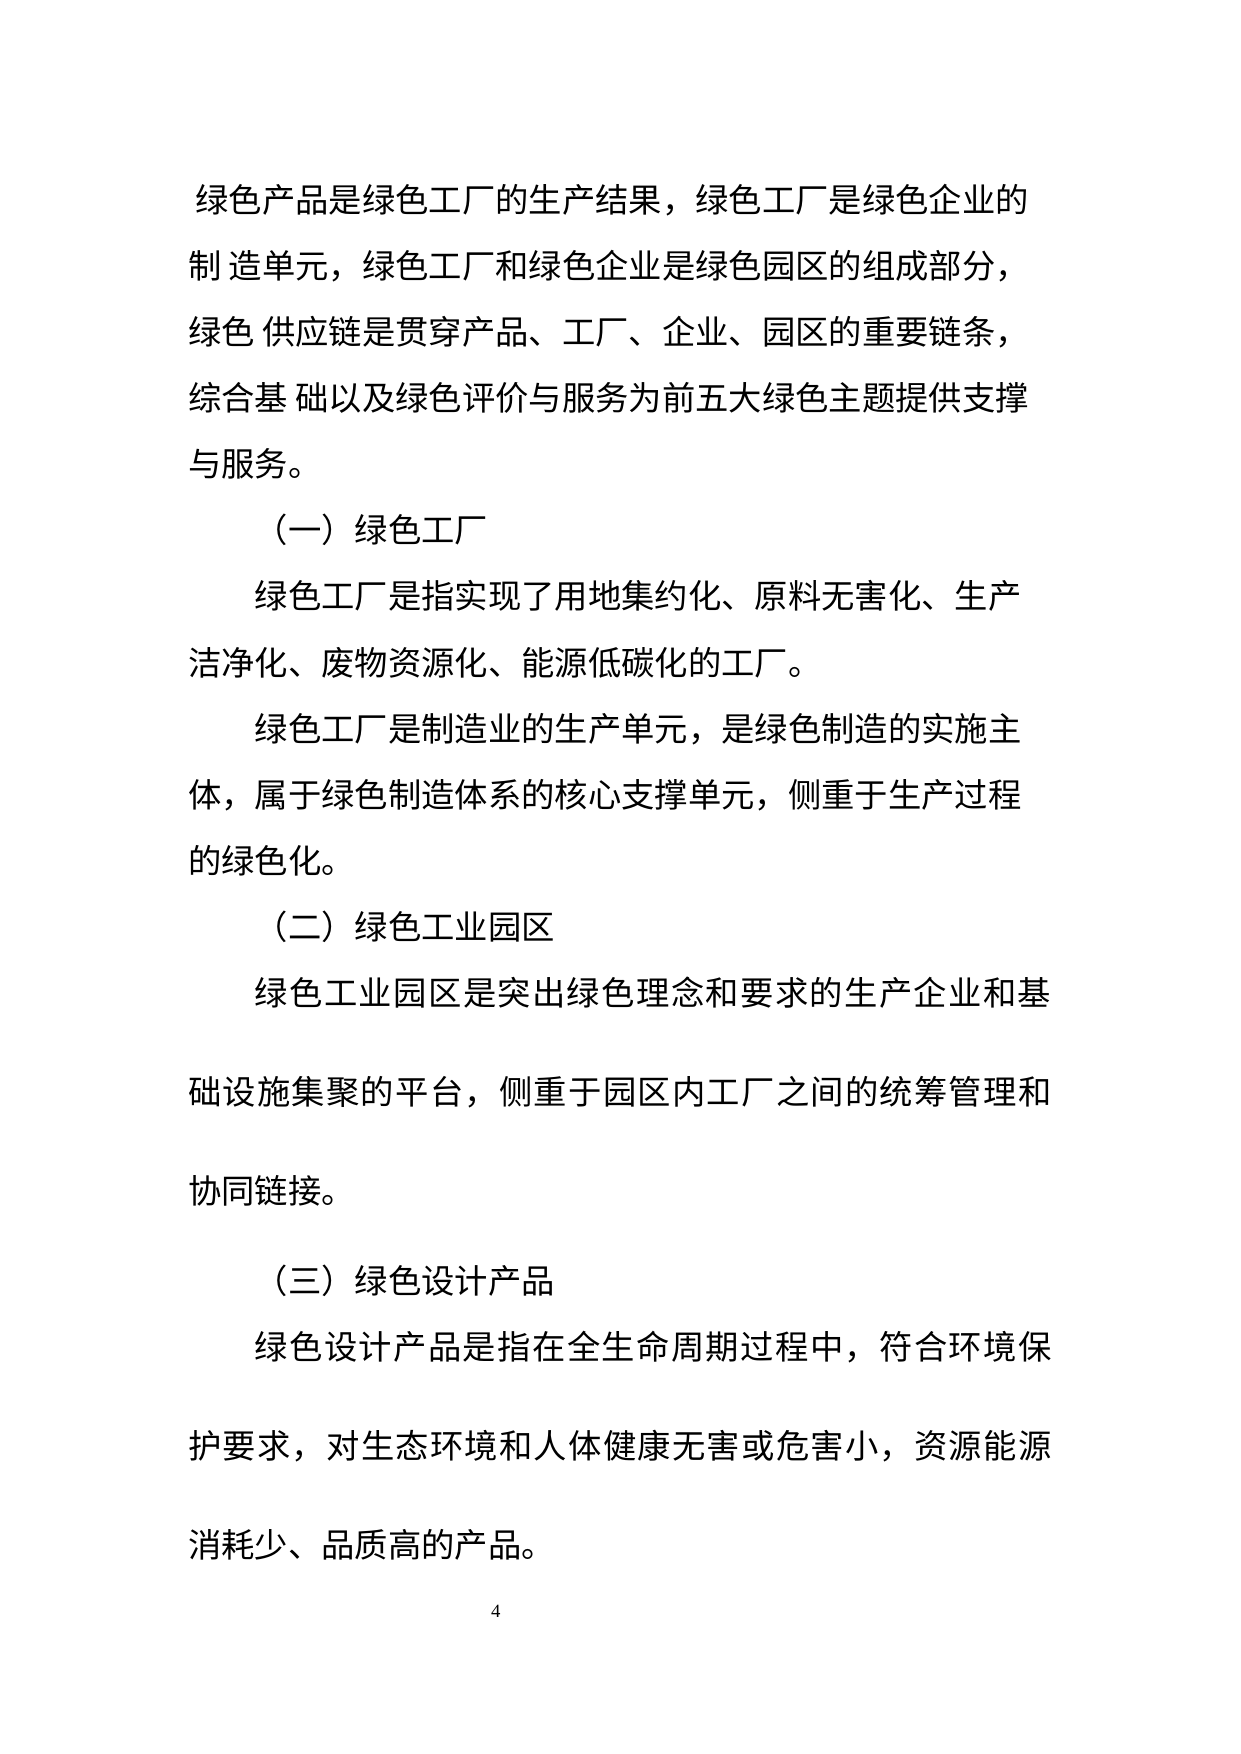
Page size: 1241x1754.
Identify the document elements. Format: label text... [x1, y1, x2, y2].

text 绿色设计产品是指在全生命周期过程中，符合环境保护要求，对生态环境和人体健康无害或危害小，资源能源消耗少、品质高的产品。 [188, 1312, 1052, 1576]
subtitle （一）绿色工厂 [188, 495, 1052, 561]
text 绿色工厂是指实现了用地集约化、原料无害化、生产洁净化、废物资源化、能源低碳化的工厂。 [188, 561, 1052, 693]
subtitle （二）绿色工业园区 [188, 892, 1052, 958]
subtitle （三）绿色设计产品 [188, 1246, 1052, 1312]
text 绿色工厂是制造业的生产单元，是绿色制造的实施主体，属于绿色制造体系的核心支撑单元，侧重于生产过程的绿色化。 [188, 693, 1052, 892]
text 绿色工业园区是突出绿色理念和要求的生产企业和基础设施集聚的平台，侧重于园区内工厂之间的统筹管理和协同链接。 [188, 958, 1052, 1222]
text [188, 165, 1052, 495]
